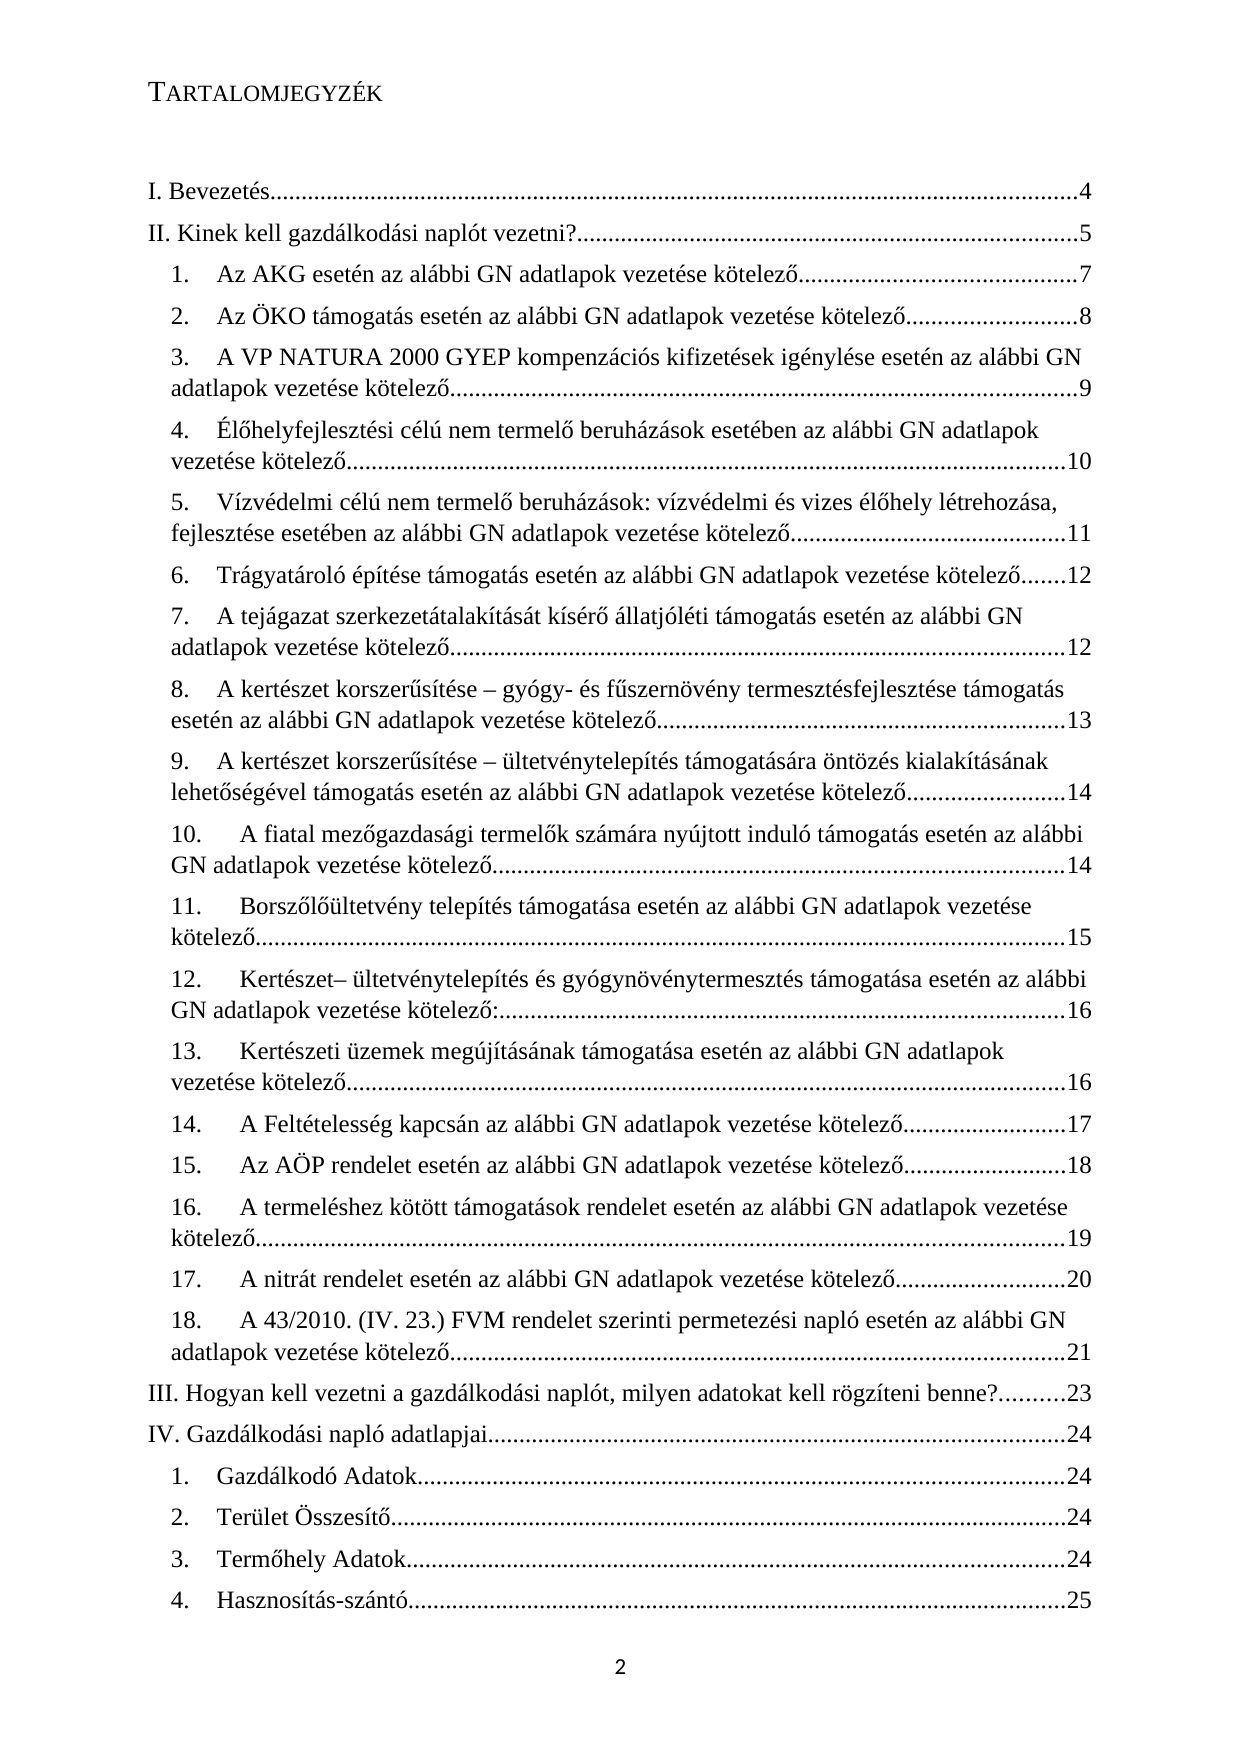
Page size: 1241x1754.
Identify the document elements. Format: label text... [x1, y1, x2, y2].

text Tartalomjegyzék [148, 74, 1093, 107]
